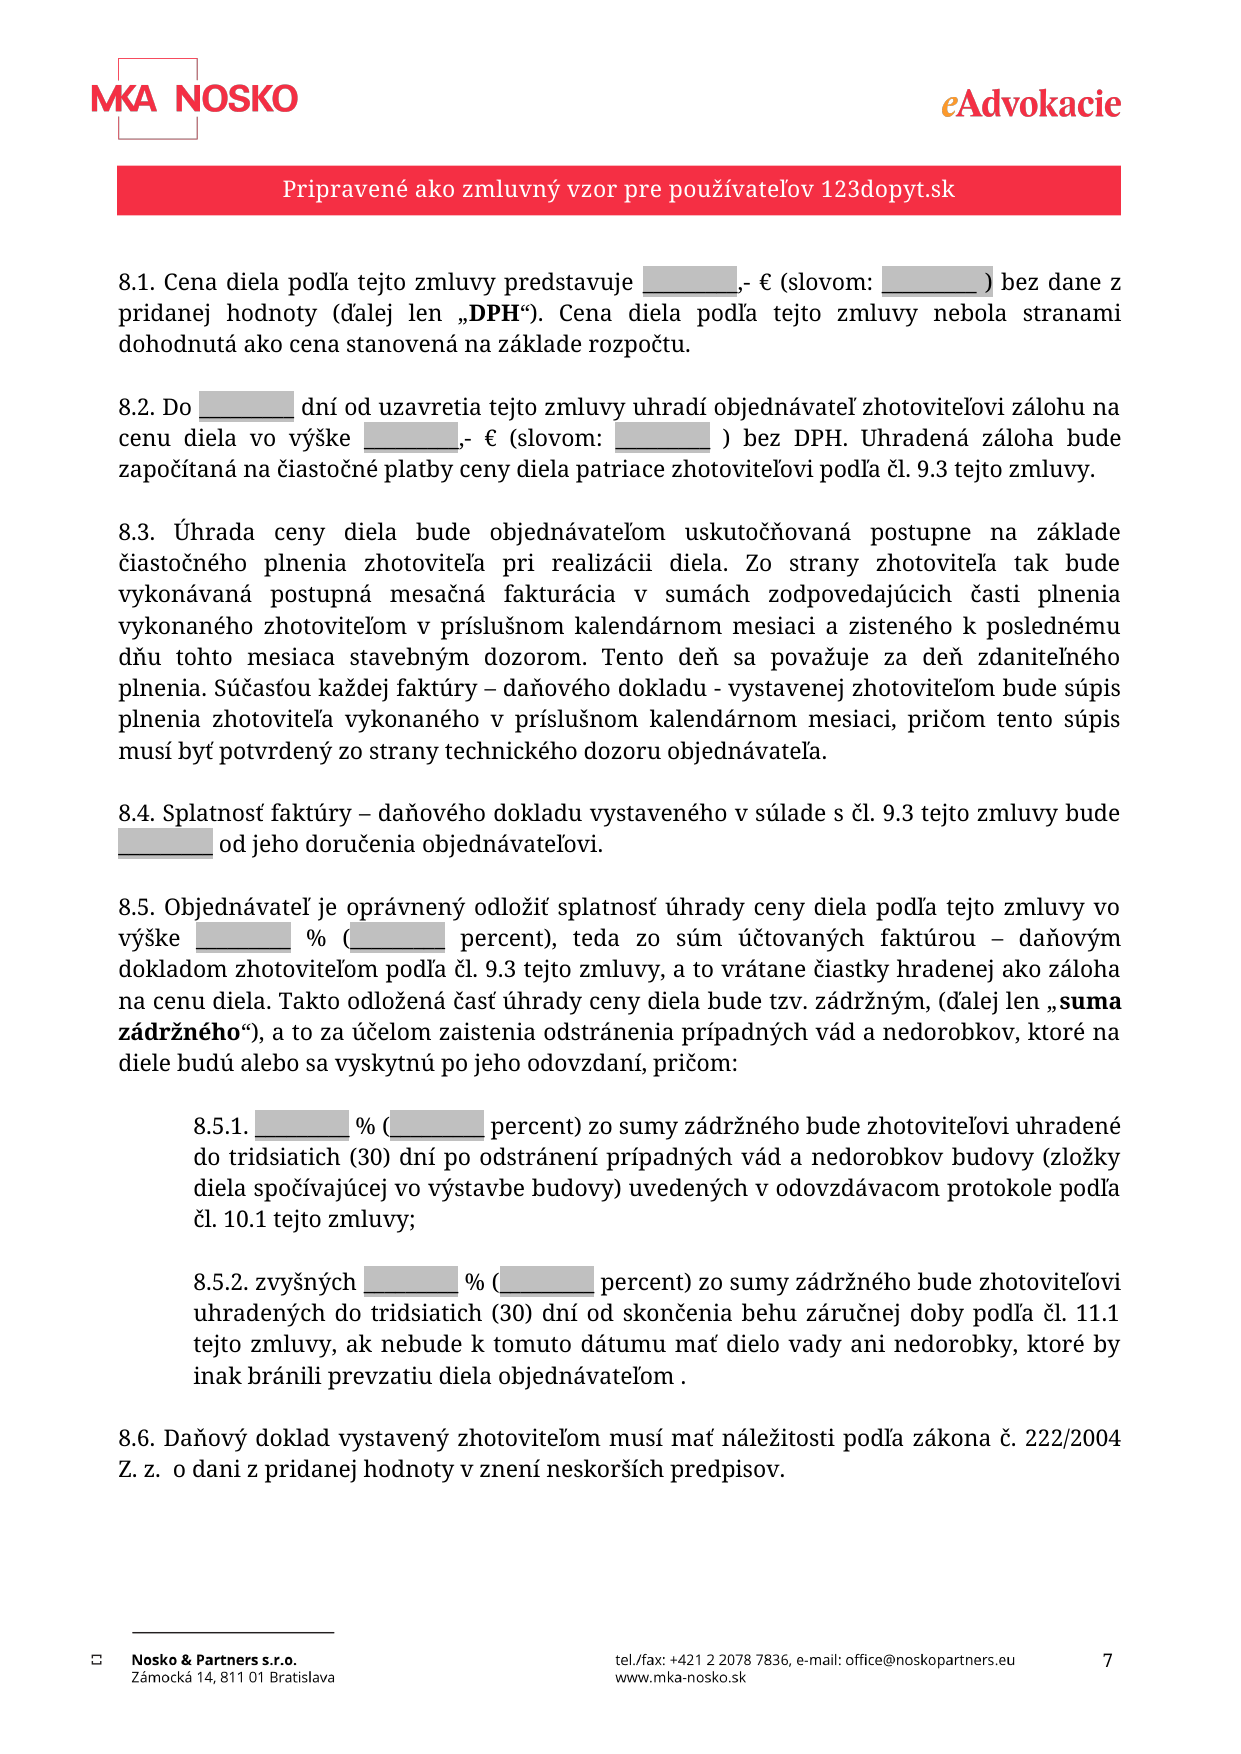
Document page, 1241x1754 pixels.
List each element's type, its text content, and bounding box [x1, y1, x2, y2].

picture [940, 88, 1123, 118]
picture [83, 1626, 1051, 1691]
text 8.5. Objednávateľ je oprávnený odložiť splatnosť úhrady ceny diela podľa tejto zmluvy vo výške _________ % (_________ percent), teda zo súm účtovaných faktúrou – daňovým dokladom zhotoviteľom podľa čl. 9.3 tejto zmluvy, a to vrátane čiastky hradenej ako záloha na cenu diela. Takto odložená časť úhrady ceny diela bude tzv. zádržným, (ďalej len „suma zádržného“), a to za účelom zaistenia odstránenia prípadných vád a nedorobkov, ktoré na diele budú alebo sa vyskytnú po jeho odovzdaní, pričom: [118, 891, 1122, 1078]
text 8.6. Daňový doklad vystavený zhotoviteľom musí mať náležitosti podľa zákona č. 222/2004 Z. z. o dani z pridanej hodnoty v znení neskorších predpisov. [118, 1422, 1122, 1484]
text 8.1. Cena diela podľa tejto zmluvy predstavuje _________,- € (slovom: _________ ) bez dane z pridanej hodnoty (ďalej len „DPH“). Cena diela podľa tejto zmluvy nebola stranami dohodnutá ako cena stanovená na základe rozpočtu. [118, 266, 1122, 359]
picture [89, 55, 300, 142]
text 8.2. Do _________ dní od uzavretia tejto zmluvy uhradí objednávateľ zhotoviteľovi zálohu na cenu diela vo výške _________,- € (slovom: _________ ) bez DPH. Uhradená záloha bude započítaná na čiastočné platby ceny diela patriace zhotoviteľovi podľa čl. 9.3 tejto zmluvy. [118, 391, 1122, 484]
text 8.3. Úhrada ceny diela bude objednávateľom uskutočňovaná postupne na základe čiastočného plnenia zhotoviteľa pri realizácii diela. Zo strany zhotoviteľa tak bude vykonávaná postupná mesačná fakturácia v sumách zodpovedajúcich časti plnenia vykonaného zhotoviteľom v príslušnom kalendárnom mesiaci a zisteného k poslednému dňu tohto mesiaca stavebným dozorom. Tento deň sa považuje za deň zdaniteľného plnenia. Súčasťou každej faktúry – daňového dokladu - vystavenej zhotoviteľom bude súpis plnenia zhotoviteľa vykonaného v príslušnom kalendárnom mesiaci, pričom tento súpis musí byť potvrdený zo strany technického dozoru objednávateľa. [118, 516, 1122, 766]
text 8.4. Splatnosť faktúry – daňového dokladu vystaveného v súlade s čl. 9.3 tejto zmluvy bude _________ od jeho doručenia objednávateľovi. [118, 797, 1122, 859]
text 8.5.2. zvyšných _________ % (_________ percent) zo sumy zádržného bude zhotoviteľovi uhradených do tridsiatich (30) dní od skončenia behu záručnej doby podľa čl. 11.1 tejto zmluvy, ak nebude k tomuto dátumu mať dielo vady ani nedorobky, ktoré by inak bránili prevzatiu diela objednávateľom . [193, 1266, 1122, 1391]
text 8.5.1. _________ % (_________ percent) zo sumy zádržného bude zhotoviteľovi uhradené do tridsiatich (30) dní po odstránení prípadných vád a nedorobkov budovy (zložky diela spočívajúcej vo výstavbe budovy) uvedených v odovzdávacom protokole podľa čl. 10.1 tejto zmluvy; [193, 1109, 1122, 1234]
